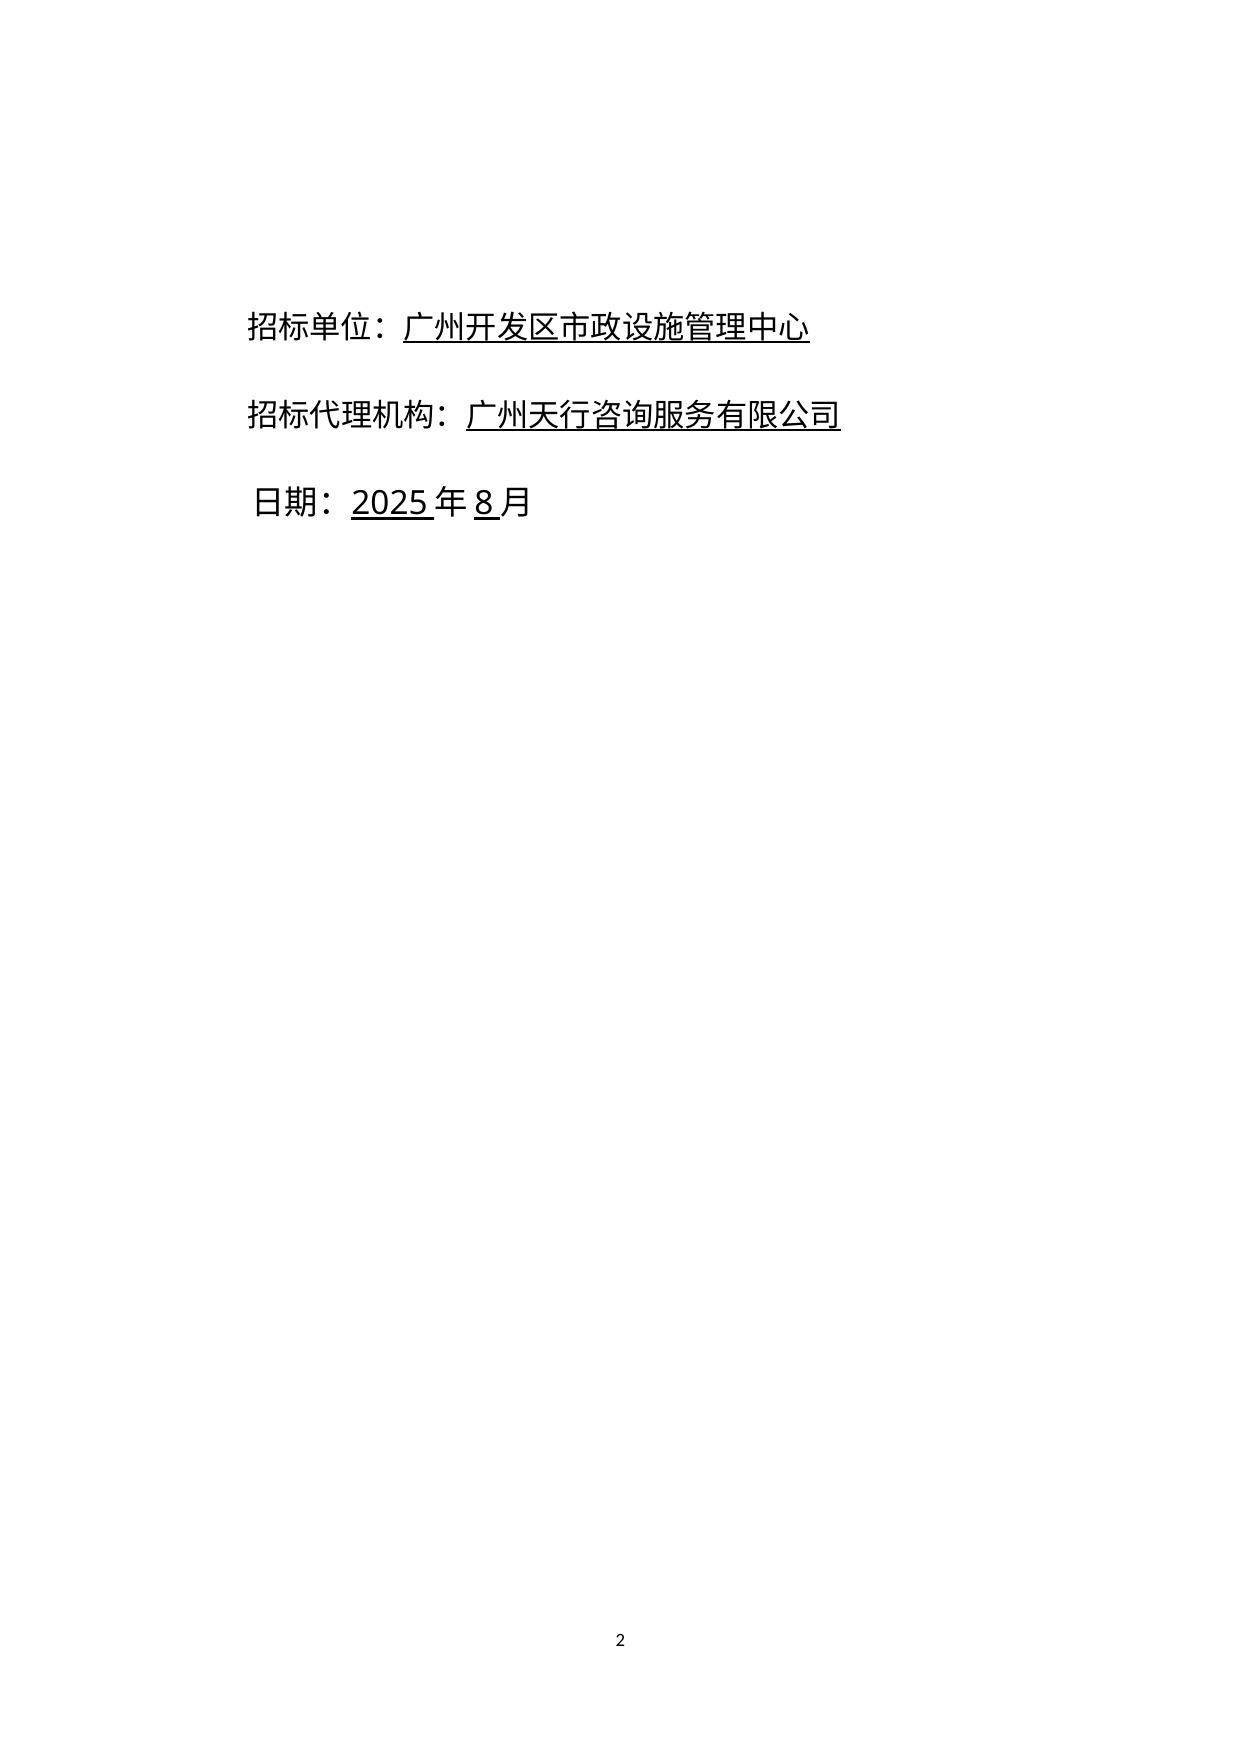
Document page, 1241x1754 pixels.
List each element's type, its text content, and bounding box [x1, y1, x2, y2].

text 招标代理机构：广州天行咨询服务有限公司 [184, 380, 1122, 445]
text 招标单位：广州开发区市政设施管理中心 [247, 292, 1122, 357]
text 日期：2025年8月 [184, 468, 1122, 533]
